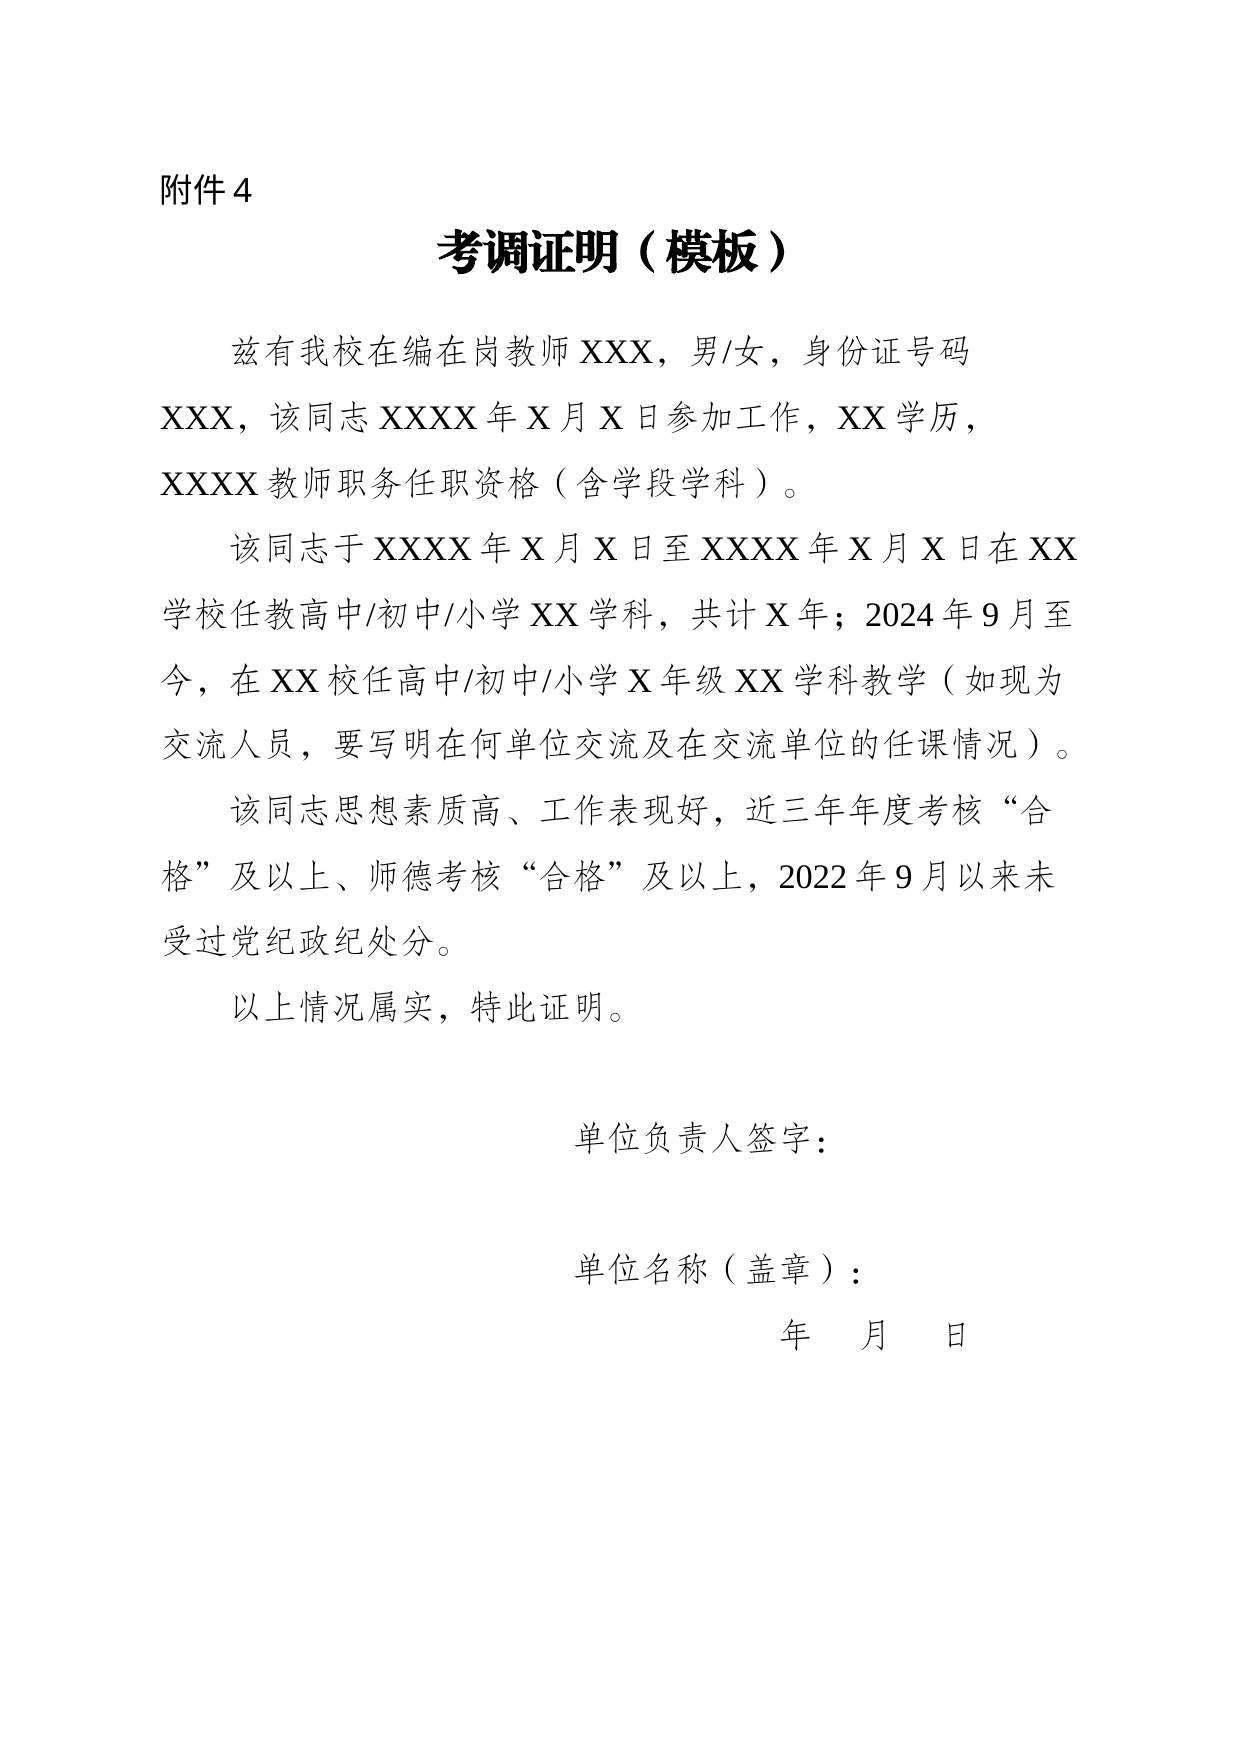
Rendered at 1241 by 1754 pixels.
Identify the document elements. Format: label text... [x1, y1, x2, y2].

text 以上情况属实，特此证明。 [159, 975, 1081, 1041]
text 单位负责人签字： [159, 1107, 1081, 1172]
text 单位名称（盖章）： [159, 1238, 1081, 1303]
text 考调证明（模板） [159, 221, 1081, 286]
text 年 月 日 [159, 1303, 1081, 1369]
text 附件4 [159, 155, 1081, 221]
text 该同志于XXXX年X月X日至XXXX年X月X日在XX学校任教高中/初中/小学XX学科，共计X年；2024年9月至今，在XX校任高中/初中/小学X年级XX学科教学（如现为交流人员，要写明在何单位交流及在交流单位的任课情况）。 [159, 516, 1081, 778]
text 兹有我校在编在岗教师XXX，男/女，身份证号码XXX，该同志XXXX年X月X日参加工作，XX学历，XXXX教师职务任职资格（含学段学科）。 [159, 319, 1081, 516]
text 该同志思想素质高、工作表现好，近三年年度考核“合格”及以上、师德考核“合格”及以上，2022年9月以来未受过党纪政纪处分。 [159, 778, 1081, 975]
